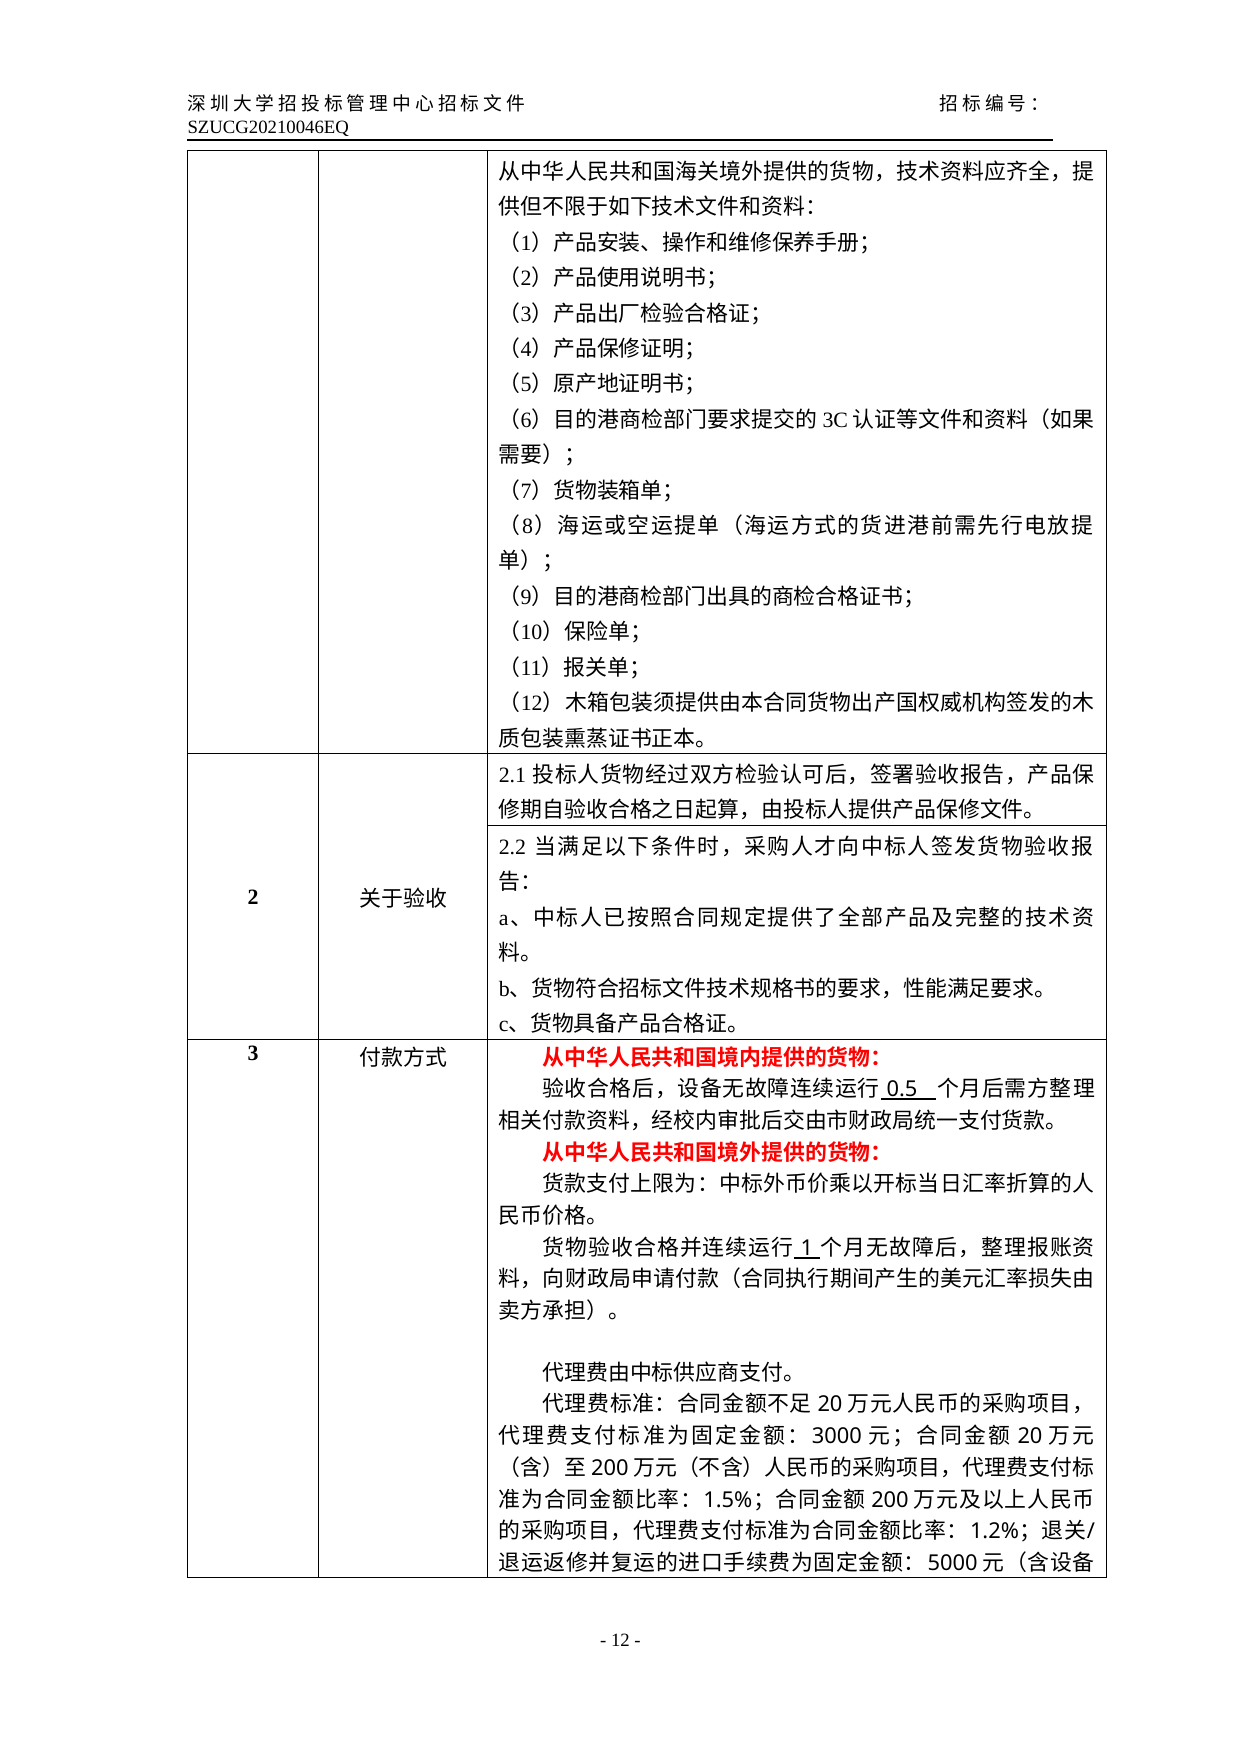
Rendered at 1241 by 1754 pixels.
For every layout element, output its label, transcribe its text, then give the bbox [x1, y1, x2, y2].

table_cell 2.2 当满足以下条件时，采购人才向中标人签发货物验收报告： a、中标人已按照合同规定提供了全部产品及完整的技术资料。 b、货物符合招标文件技术规格书的要求，性能满足要求。 c、货物具备产品合格证。 [488, 826, 1106, 1038]
table_cell 2.1 投标人货物经过双方检验认可后，签署验收报告，产品保修期自验收合格之日起算，由投标人提供产品保修文件。 [488, 754, 1106, 825]
table_cell 关于验收 [319, 754, 487, 1038]
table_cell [488, 1040, 1106, 1577]
table_cell 3 [188, 1040, 318, 1577]
table_cell 付款方式 [319, 1040, 487, 1577]
table_cell 2 [188, 754, 318, 1038]
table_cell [488, 151, 1106, 753]
